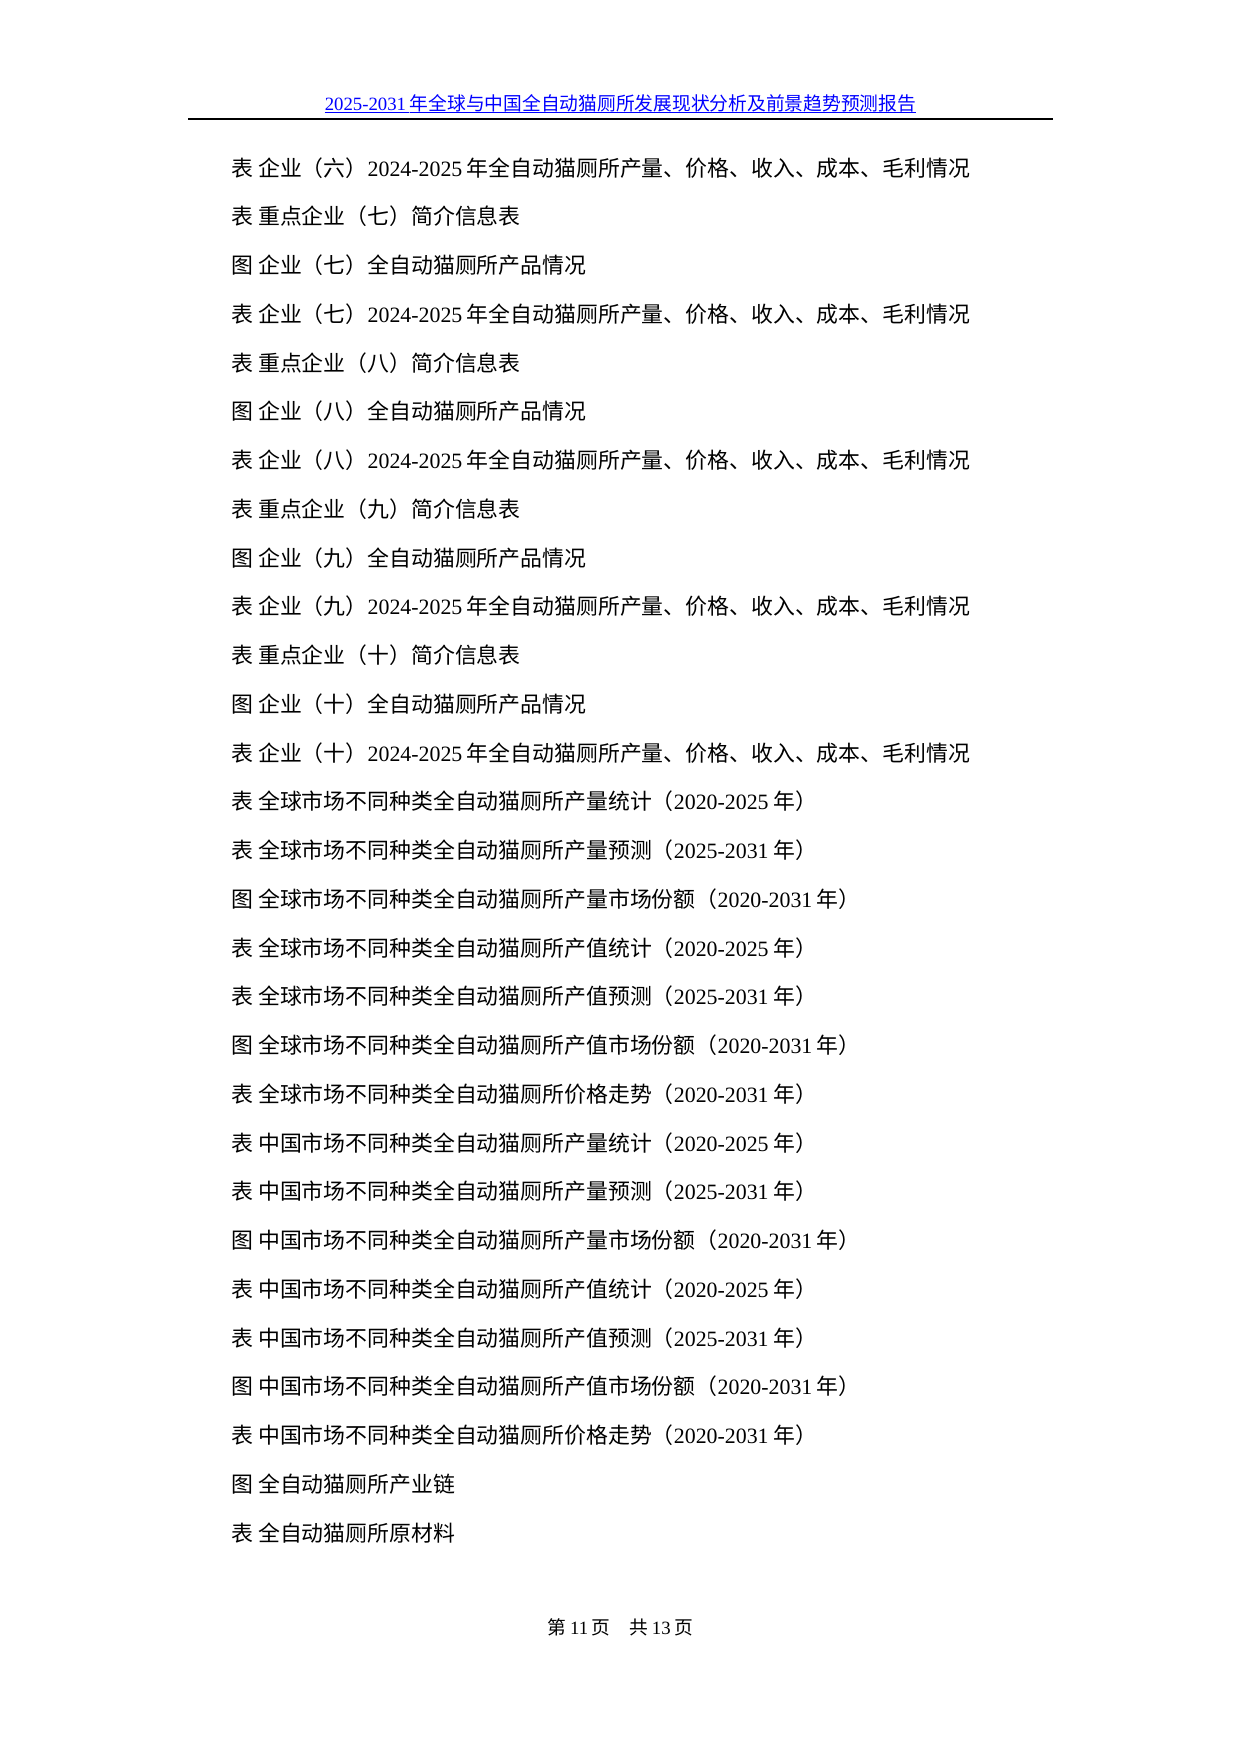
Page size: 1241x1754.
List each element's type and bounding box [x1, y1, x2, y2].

text [187, 150, 1053, 1548]
